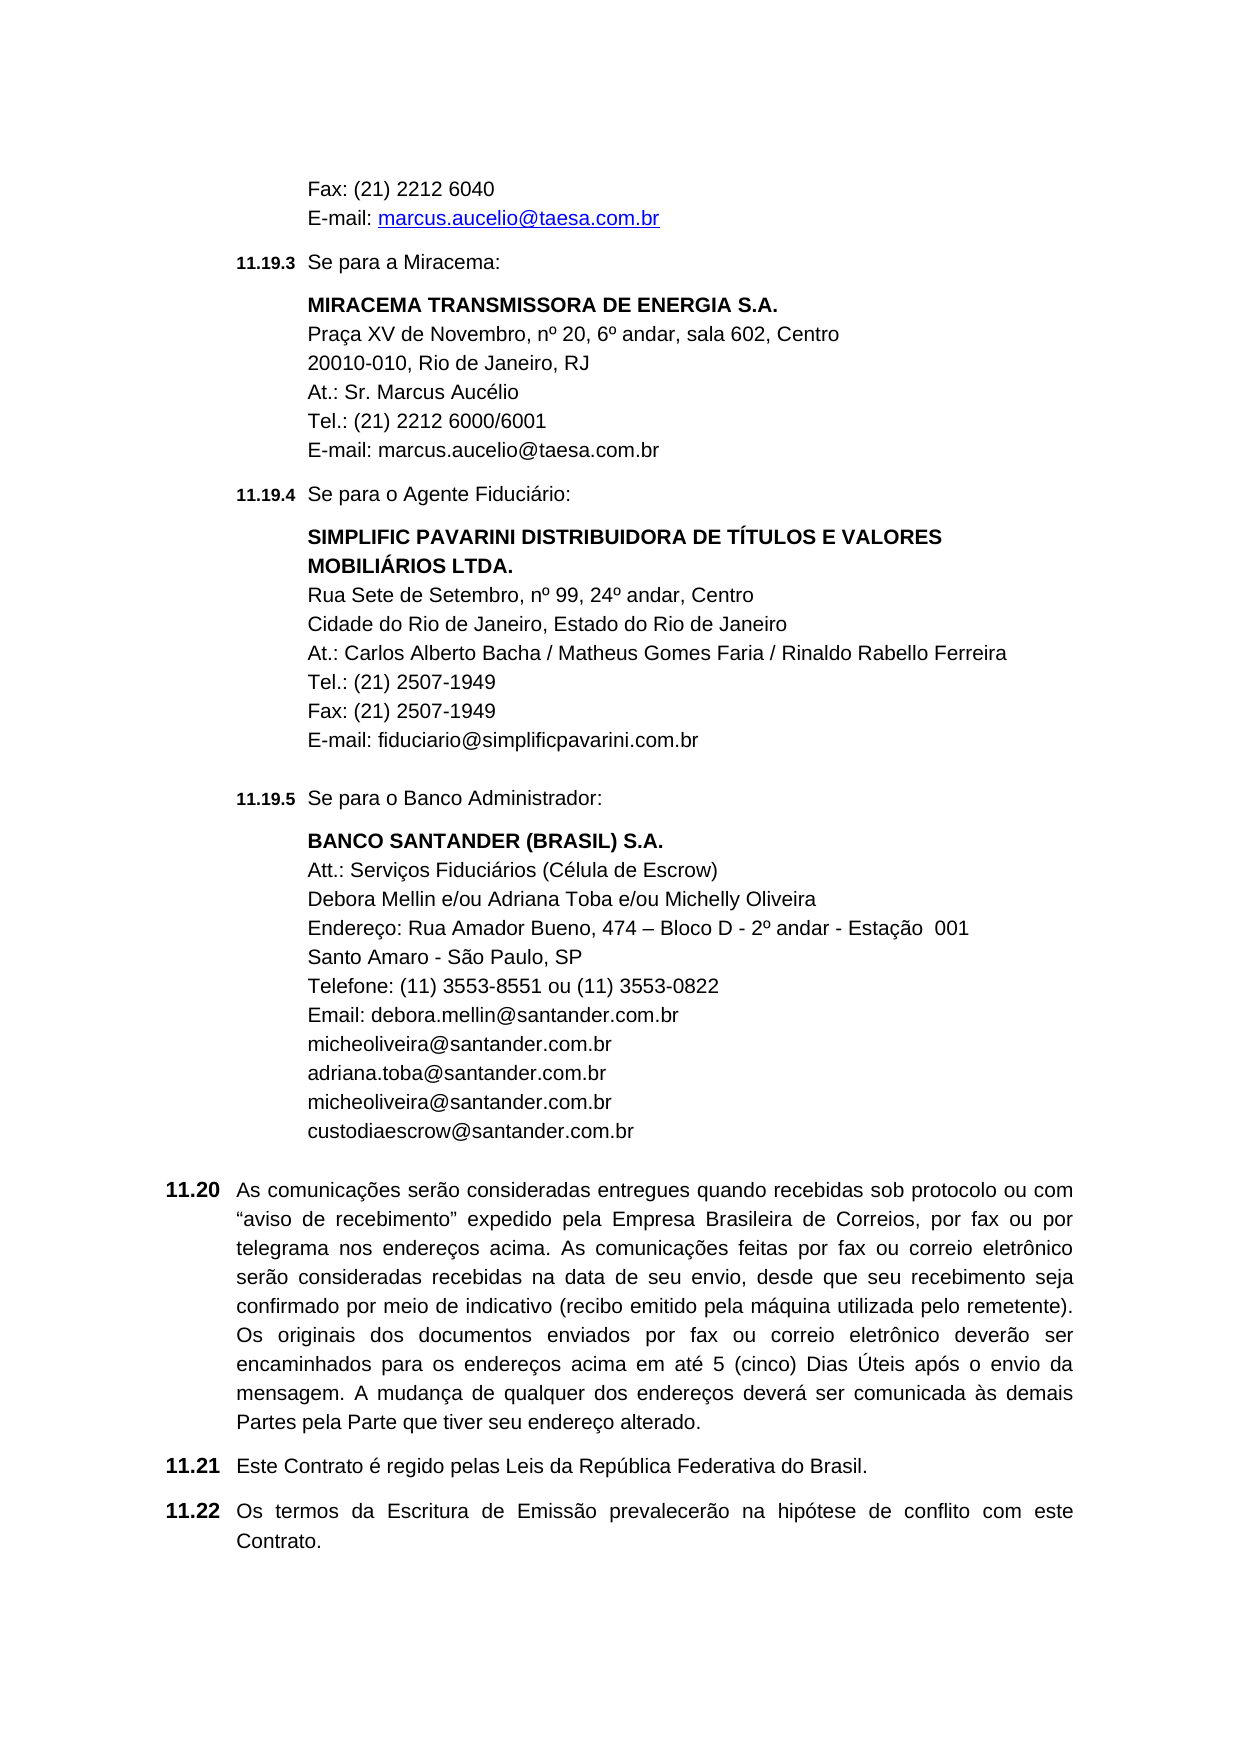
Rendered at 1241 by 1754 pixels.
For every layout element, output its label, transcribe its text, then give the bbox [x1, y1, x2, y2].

text Este Contrato é regido pelas Leis da República Federativa do Brasil. [165, 1453, 1075, 1478]
list At.: Sr. Marcus Aucélio Tel.: (21) 2212 6000/6001 E-mail: marcus.aucelio@taesa.com.br [307, 380, 1075, 462]
text As comunicações serão consideradas entregues quando recebidas sob protocolo ou com “aviso de recebimento” expedido pela Empresa Brasileira de Correios, por fax ou por telegrama nos endereços acima. As comunicações feitas por fax ou correio eletrônico serão consideradas recebidas na data de seu envio, desde que seu recebimento seja confirmado por meio de indicativo (recibo emitido pela máquina utilizada pelo remetente). Os originais dos documentos enviados por fax ou correio eletrônico deverão ser encaminhados para os endereços acima em até 5 (cinco) Dias Úteis após o envio da mensagem. A mudança de qualquer dos endereços deverá ser comunicada às demais Partes pela Parte que tiver seu endereço alterado. [165, 1177, 1075, 1434]
text Se para o Banco Administrador: [236, 786, 1075, 810]
list 20010-010, Rio de Janeiro, RJ [307, 351, 1075, 375]
list Email: debora.mellin@santander.com.br [307, 1003, 1075, 1027]
list micheoliveira@santander.com.br [307, 1090, 1075, 1114]
list Santo Amaro - São Paulo, SP [307, 945, 1075, 969]
list Att.: Serviços Fiduciários (Célula de Escrow) [307, 858, 1075, 882]
list micheoliveira@santander.com.br [307, 1032, 1075, 1056]
list adriana.toba@santander.com.br [307, 1061, 1075, 1085]
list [307, 177, 1075, 230]
text Os termos da Escritura de Emissão prevalecerão na hipótese de conflito com este Contrato. [165, 1498, 1075, 1552]
list Debora Mellin e/ou Adriana Toba e/ou Michelly Oliveira [307, 887, 1075, 911]
list Telefone: (11) 3553-8551 ou (11) 3553-0822 [307, 974, 1075, 998]
list Endereço: Rua Amador Bueno, 474 – Bloco D - 2º andar - Estação 001 [307, 916, 1075, 940]
list MIRACEMA TRANSMISSORA DE ENERGIA S.A. Praça XV de Novembro, nº 20, 6º andar, sala 602, Centro [307, 293, 1075, 346]
list SIMPLIFIC PAVARINI DISTRIBUIDORA DE TÍTULOS E VALORES MOBILIÁRIOS LTDA. Rua Sete de Setembro, nº 99, 24º andar, Centro Cidade do Rio de Janeiro, Estado do Rio de Janeiro At.: Carlos Alberto Bacha / Matheus Gomes Faria / Rinaldo Rabello Ferreira Tel.: (21) 2507-1949 Fax: (21) 2507-1949 E-mail: fiduciario@simplificpavarini.com.br [307, 525, 1075, 752]
text Se para a Miracema: [236, 250, 1075, 274]
text Se para o Agente Fiduciário: [236, 482, 1075, 506]
list custodiaescrow@santander.com.br [307, 1119, 1075, 1143]
list BANCO SANTANDER (BRASIL) S.A. [307, 829, 1075, 853]
